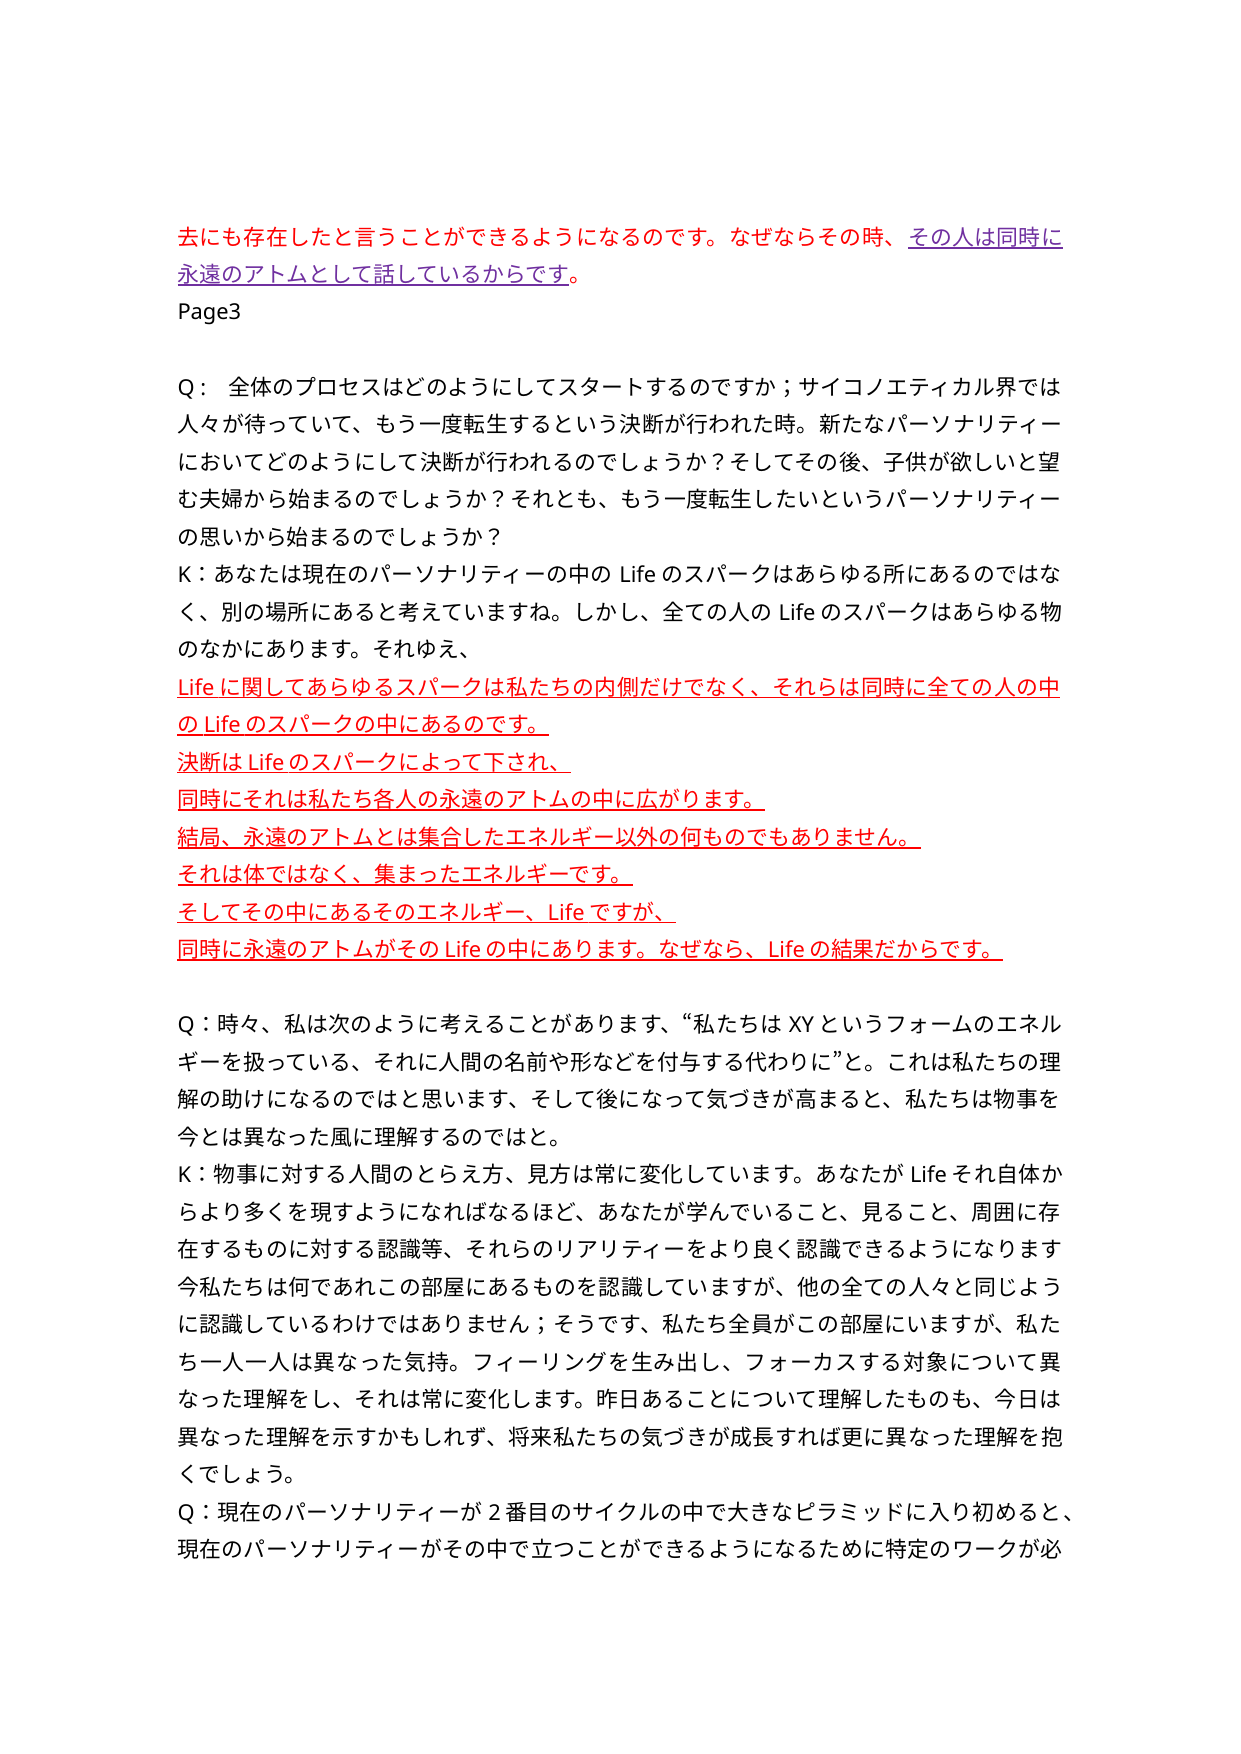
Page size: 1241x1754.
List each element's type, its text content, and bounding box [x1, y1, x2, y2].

text K：物事に対する人間のとらえ方、見方は常に変化しています。あなたがLifeそれ自体からより多くを現すようになればなるほど、あなたが学んでいること、見ること、周囲に存在するものに対する認識等、それらのリアリティーをより良く認識できるようになります。今私たちは何であれこの部屋にあるものを認識していますが、他の全ての人々と同じように認識しているわけではありません；そうです、私たち全員がこの部屋にいますが、私たち一人一人は異なった気持。フィーリングを生み出し、フォーカスする対象について異なった理解をし、それは常に変化します。昨日あることについて理解したものも、今日は異なった理解を示すかもしれず、将来私たちの気づきが成長すれば更に異なった理解を抱くでしょう。 [177, 1154, 1063, 1492]
text そしてその中にあるそのエネルギー、Lifeですが、 [177, 892, 1063, 929]
text Q：時々、私は次のように考えることがあります、“私たちはXYというフォームのエネルギーを扱っている、それに人間の名前や形などを付与する代わりに”と。これは私たちの理解の助けになるのではと思います、そして後になって気づきが高まると、私たちは物事を今とは異なった風に理解するのではと。 [177, 1004, 1063, 1154]
text Page3 [177, 292, 1063, 329]
text 結局、永遠のアトムとは集合したエネルギー以外の何ものでもありません。 [177, 817, 1063, 854]
text 決断はLifeのスパークによって下され、 [177, 742, 1063, 779]
text Lifeに関してあらゆるスパークは私たちの内側だけでなく、それらは同時に全ての人の中のLifeのスパークの中にあるのです。 [177, 667, 1063, 742]
text それは体ではなく、集まったエネルギーです。 [177, 854, 1063, 892]
text K：あなたは現在のパーソナリティーの中のLifeのスパークはあらゆる所にあるのではなく、別の場所にあると考えていますね。しかし、全ての人のLifeのスパークはあらゆる物のなかにあります。それゆえ、 [177, 554, 1063, 667]
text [177, 1492, 1063, 1567]
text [177, 217, 1063, 292]
text 同時にそれは私たち各人の永遠のアトムの中に広がります。 [177, 779, 1063, 817]
text 同時に永遠のアトムがそのLifeの中にあります。なぜなら、Lifeの結果だからです。 [177, 929, 1063, 967]
text Q : 全体のプロセスはどのようにしてスタートするのですか；サイコノエティカル界では人々が待っていて、もう一度転生するという決断が行われた時。新たなパーソナリティーにおいてどのようにして決断が行われるのでしょうか？そしてその後、子供が欲しいと望む夫婦から始まるのでしょうか？それとも、もう一度転生したいというパーソナリティーの思いから始まるのでしょうか？ [177, 367, 1063, 554]
